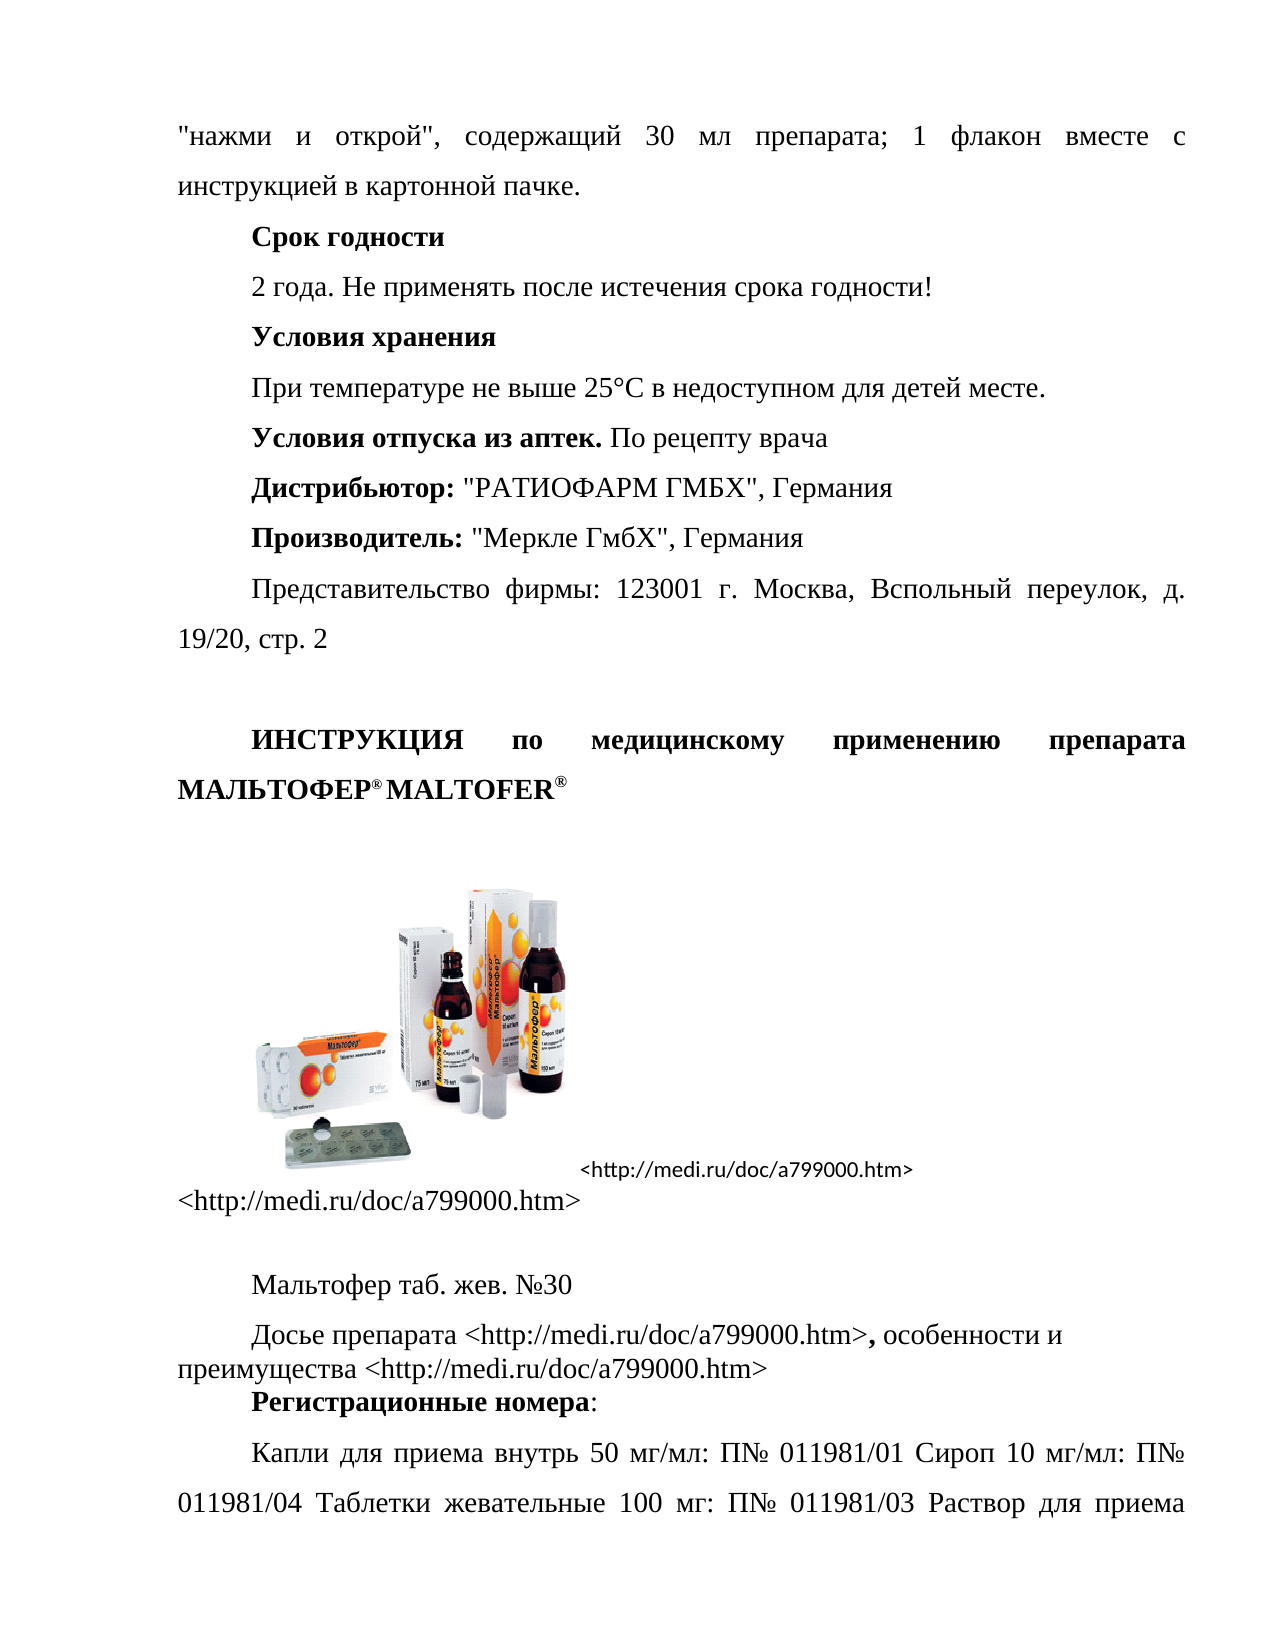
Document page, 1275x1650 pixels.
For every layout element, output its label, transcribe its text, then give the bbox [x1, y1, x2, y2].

text Регистрационные номера: [177, 1384, 1186, 1418]
subtitle Производитель: "Меркле ГмбХ", Германия [177, 521, 1186, 554]
text Мальтофер таб. жев. №30 [177, 1267, 1186, 1301]
text Срок годности [177, 219, 1186, 252]
text Условия хранения [177, 319, 1186, 353]
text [177, 1435, 1186, 1519]
text Дистрибьютор: "РАТИОФАРМ ГМБХ", Германия [177, 470, 1186, 504]
text Условия отпуска из аптек. По рецепту врача [177, 420, 1186, 453]
text Досье препарата <http://medi.ru/doc/a799000.htm>, особенности и преимущества <http://medi.ru/doc/a799000.htm> [177, 1317, 1186, 1384]
text Представительство фирмы: 123001 г. Москва, Вспольный переулок, д. 19/20, стр. 2 [177, 571, 1186, 655]
text ИНСТРУКЦИЯ по медицинскому применению препарата МАЛЬТОФЕР® MALTOFER® [177, 722, 1186, 806]
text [177, 118, 1186, 202]
picture [251, 872, 575, 1178]
text При температуре не выше 25°С в недоступном для детей месте. [177, 370, 1186, 403]
text 2 года. Не применять после истечения срока годности! [177, 269, 1186, 303]
